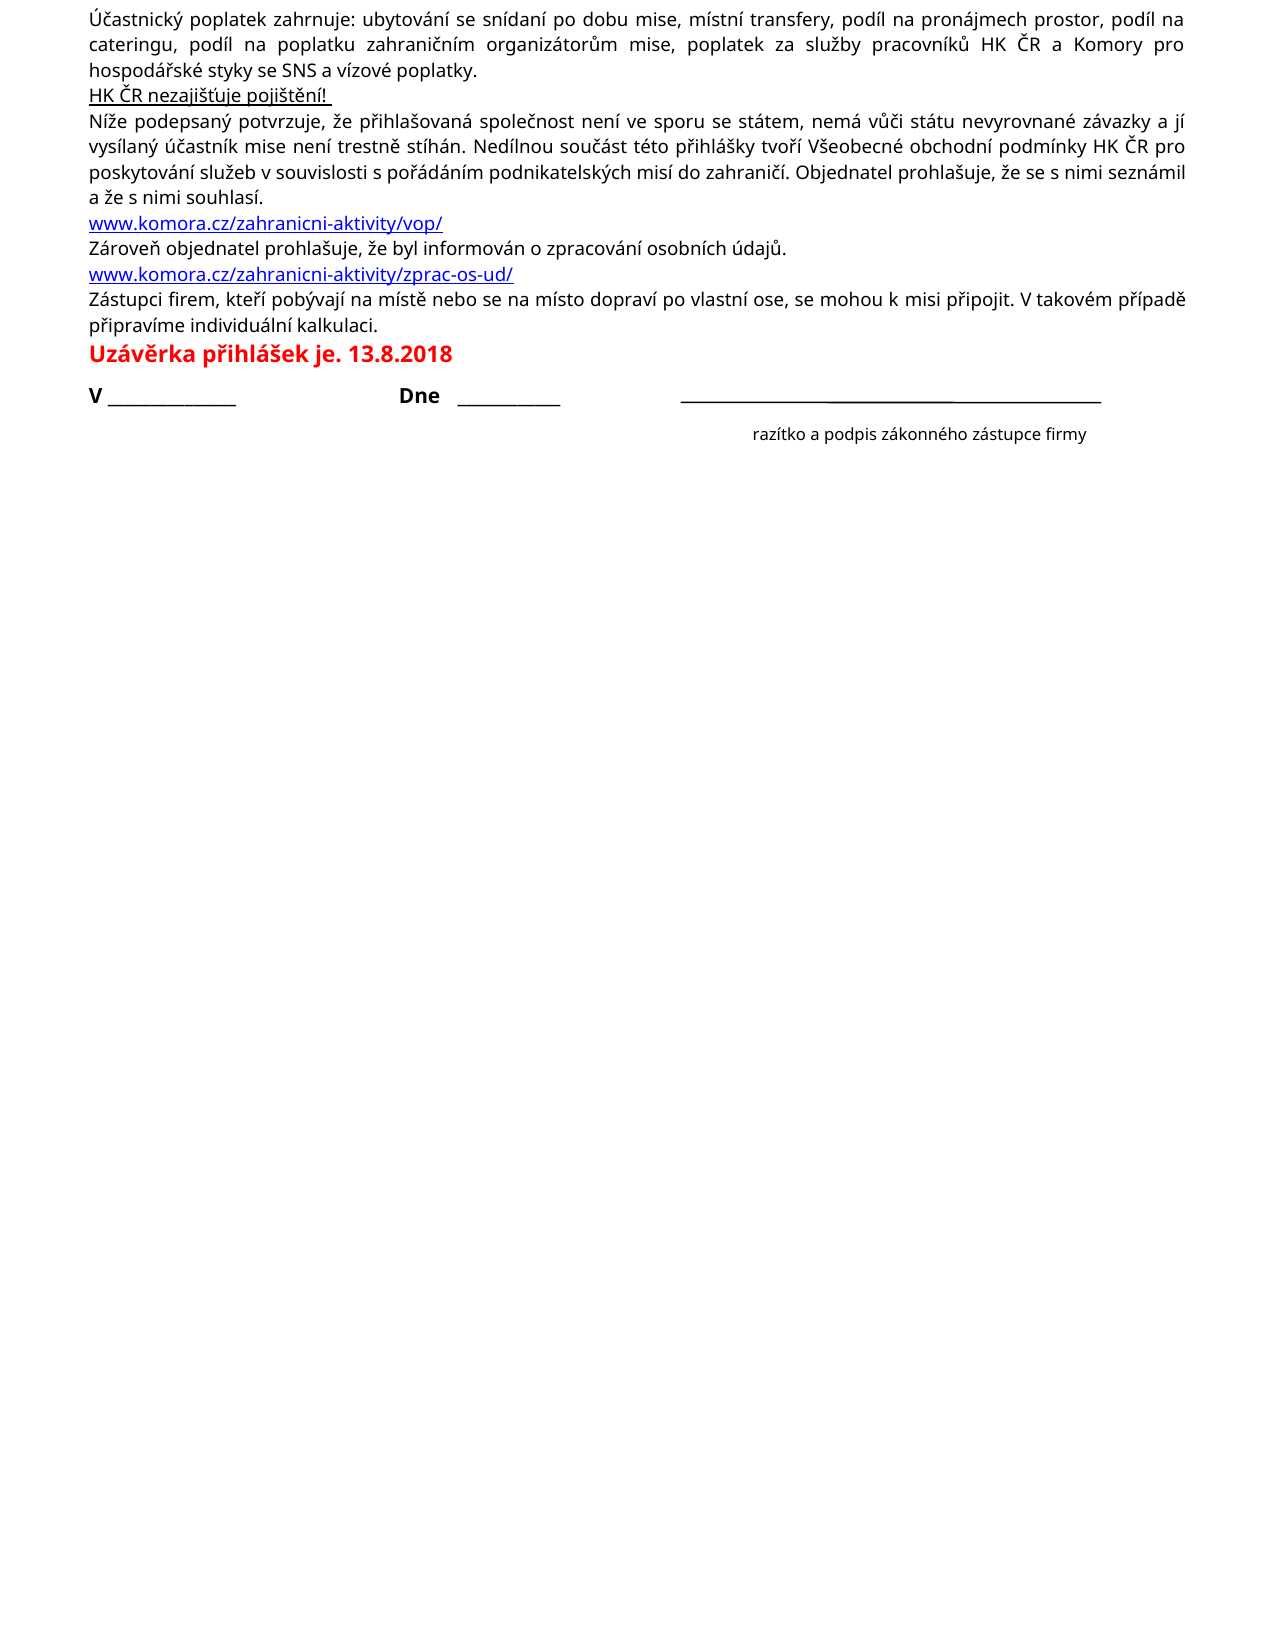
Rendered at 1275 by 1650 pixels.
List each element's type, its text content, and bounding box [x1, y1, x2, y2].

text Zároveň objednatel prohlašuje, že byl informován o zpracování osobních údajů. [89, 236, 1186, 261]
text www.komora.cz/zahranicni-aktivity/vop/ [89, 210, 1186, 236]
text HK ČR nezajišťuje pojištění! [89, 82, 1186, 108]
text Zástupci firem, kteří pobývají na místě nebo se na místo dopraví po vlastní ose, se mohou k misi připojit. V takovém případě připravíme individuální kalkulaci. [89, 287, 1186, 338]
text razítko a podpis zákonného zástupce firmy [694, 422, 1186, 445]
text Uzávěrka přihlášek je. 13.8.2018 [89, 338, 1186, 369]
text Účastnický poplatek zahrnuje: ubytování se snídaní po dobu mise, místní transfery, podíl na pronájmech prostor, podíl na cateringu, podíl na poplatku zahraničním organizátorům mise, poplatek za služby pracovníků HK ČR a Komory pro hospodářské styky se SNS a vízové poplatky. [89, 6, 1186, 82]
text V _______________ Dne ____________ [89, 381, 1186, 410]
text Níže podepsaný potvrzuje, že přihlašovaná společnost není ve sporu se státem, nemá vůči státu nevyrovnané závazky a jí vysílaný účastník mise není trestně stíhán. Nedílnou součást této přihlášky tvoří Všeobecné obchodní podmínky HK ČR pro poskytování služeb v souvislosti s pořádáním podnikatelských misí do zahraničí. Objednatel prohlašuje, že se s nimi seznámil a že s nimi souhlasí. [89, 108, 1186, 210]
text www.komora.cz/zahranicni-aktivity/zprac-os-ud/ [89, 261, 1186, 287]
